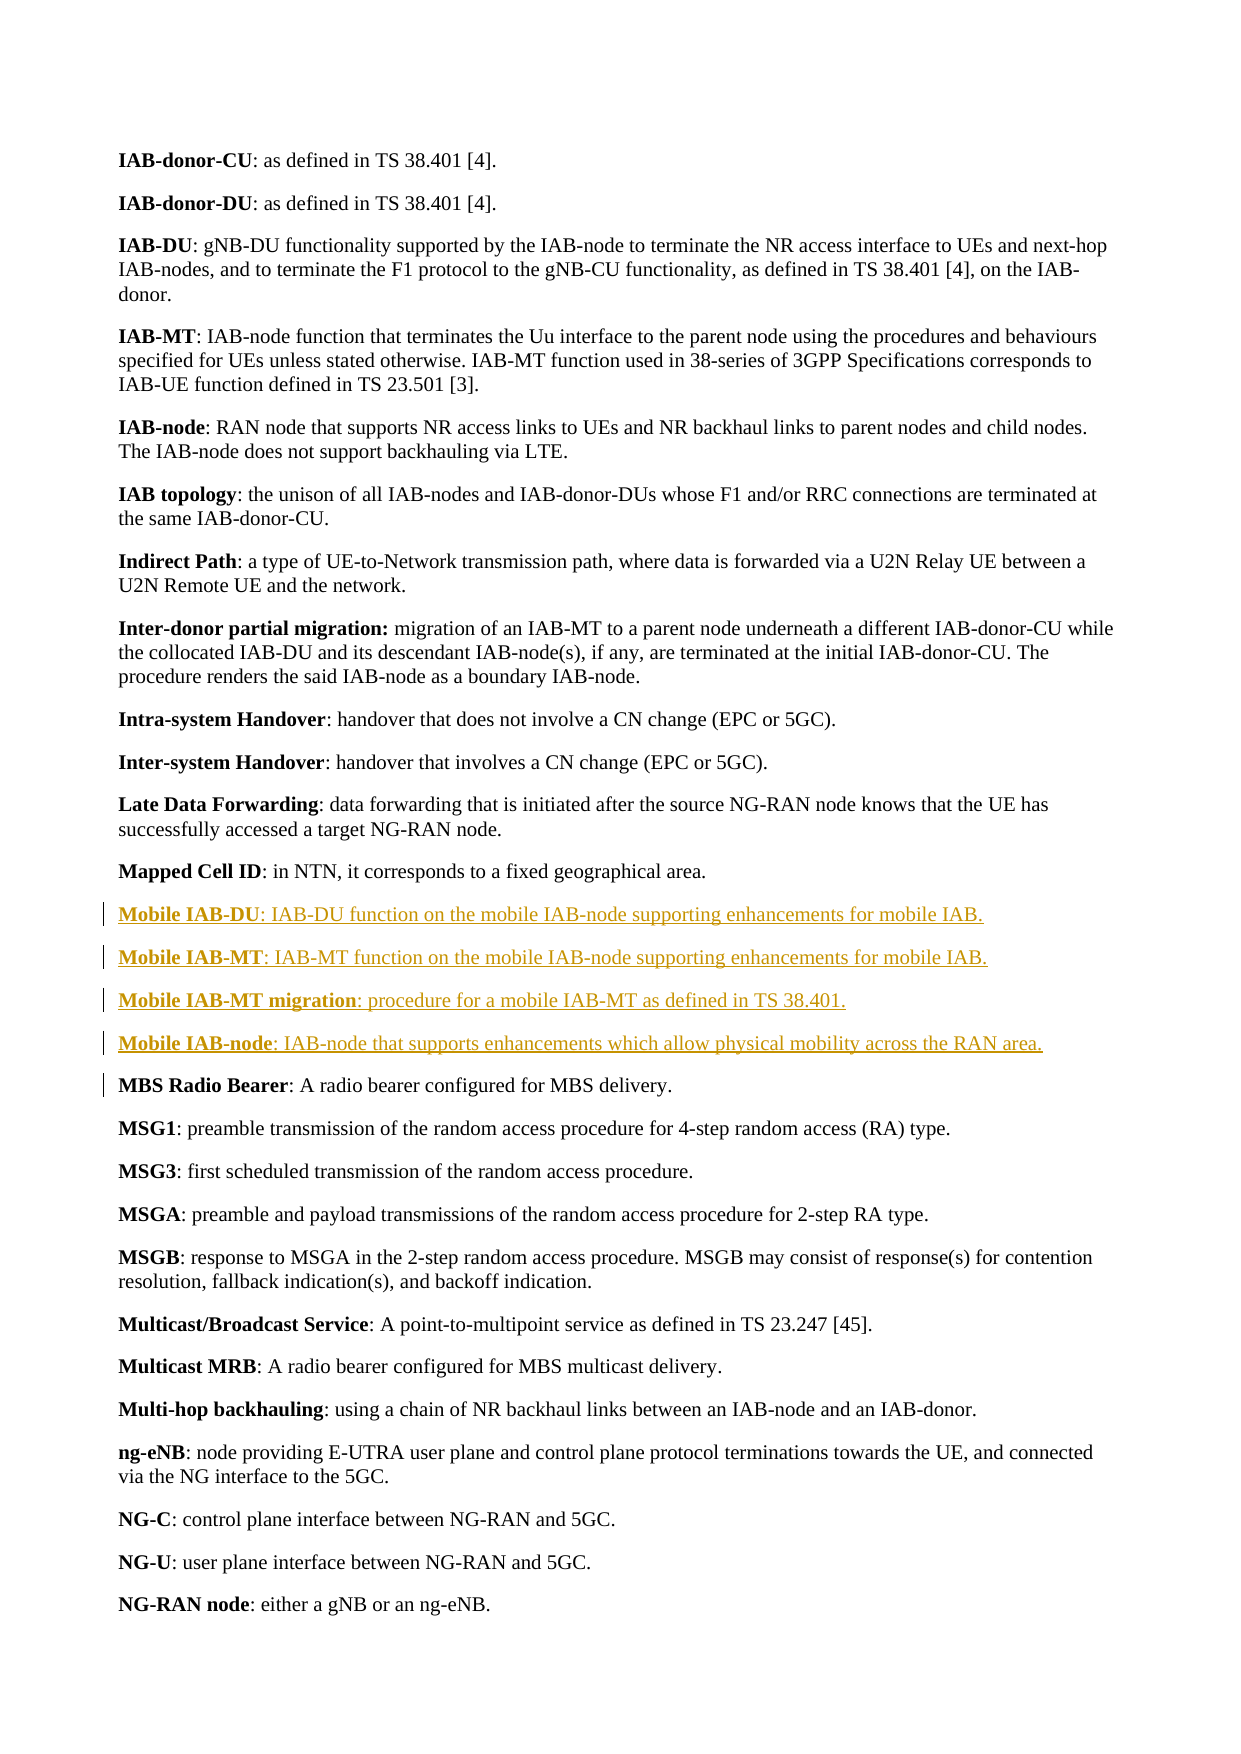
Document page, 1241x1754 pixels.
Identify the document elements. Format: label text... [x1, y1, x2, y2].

text MSGA: preamble and payload transmissions of the random access procedure for 2-step RA type. [118, 1202, 1122, 1226]
text Mapped Cell ID: in NTN, it corresponds to a fixed geographical area. [118, 859, 1122, 883]
text IAB-donor-DU: as defined in TS 38.401 [4]. [118, 191, 1122, 214]
text MSGB: response to MSGA in the 2-step random access procedure. MSGB may consist of response(s) for contention resolution, fallback indication(s), and backoff indication. [118, 1244, 1122, 1293]
text NG-C: control plane interface between NG-RAN and 5GC. [118, 1507, 1122, 1531]
text ng-eNB: node providing E-UTRA user plane and control plane protocol terminations towards the UE, and connected via the NG interface to the 5GC. [118, 1440, 1122, 1488]
text Multicast/Broadcast Service: A point-to-multipoint service as defined in TS 23.247 [45]. [118, 1311, 1122, 1336]
text MSG1: preamble transmission of the random access procedure for 4-step random access (RA) type. [118, 1116, 1122, 1140]
text Late Data Forwarding: data forwarding that is initiated after the source NG-RAN node knows that the UE has successfully accessed a target NG-RAN node. [118, 792, 1122, 841]
text IAB-donor-CU: as defined in TS 38.401 [4]. [118, 148, 1122, 172]
text IAB topology: the unison of all IAB-nodes and IAB-donor-DUs whose F1 and/or RRC connections are terminated at the same IAB-donor-CU. [118, 482, 1122, 530]
text Inter-system Handover: handover that involves a CN change (EPC or 5GC). [118, 749, 1122, 774]
text NG-U: user plane interface between NG-RAN and 5GC. [118, 1549, 1122, 1574]
text IAB-node: RAN node that supports NR access links to UEs and NR backhaul links to parent nodes and child nodes. The IAB-node does not support backhauling via LTE. [118, 415, 1122, 463]
text Multicast MRB: A radio bearer configured for MBS multicast delivery. [118, 1354, 1122, 1378]
text MSG3: first scheduled transmission of the random access procedure. [118, 1159, 1122, 1183]
text IAB-MT: IAB-node function that terminates the Uu interface to the parent node using the procedures and behaviours specified for UEs unless stated otherwise. IAB-MT function used in 38-series of 3GPP Specifications corresponds to IAB-UE function defined in TS 23.501 [3]. [118, 324, 1122, 396]
text Multi-hop backhauling: using a chain of NR backhaul links between an IAB-node and an IAB-donor. [118, 1397, 1122, 1421]
text MBS Radio Bearer: A radio bearer configured for MBS delivery. [118, 1073, 1122, 1097]
text IAB-DU: gNB-DU functionality supported by the IAB-node to terminate the NR access interface to UEs and next-hop IAB-nodes, and to terminate the F1 protocol to the gNB-CU functionality, as defined in TS 38.401 [4], on the IAB-donor. [118, 233, 1122, 306]
text Indirect Path: a type of UE-to-Network transmission path, where data is forwarded via a U2N Relay UE between a U2N Remote UE and the network. [118, 549, 1122, 597]
text Intra-system Handover: handover that does not involve a CN change (EPC or 5GC). [118, 707, 1122, 731]
text NG-RAN node: either a gNB or an ng-eNB. [118, 1592, 1122, 1616]
text Inter-donor partial migration: migration of an IAB-MT to a parent node underneath a different IAB-donor-CU while the collocated IAB-DU and its descendant IAB-node(s), if any, are terminated at the initial IAB-donor-CU. The procedure renders the said IAB-node as a boundary IAB-node. [118, 616, 1122, 688]
